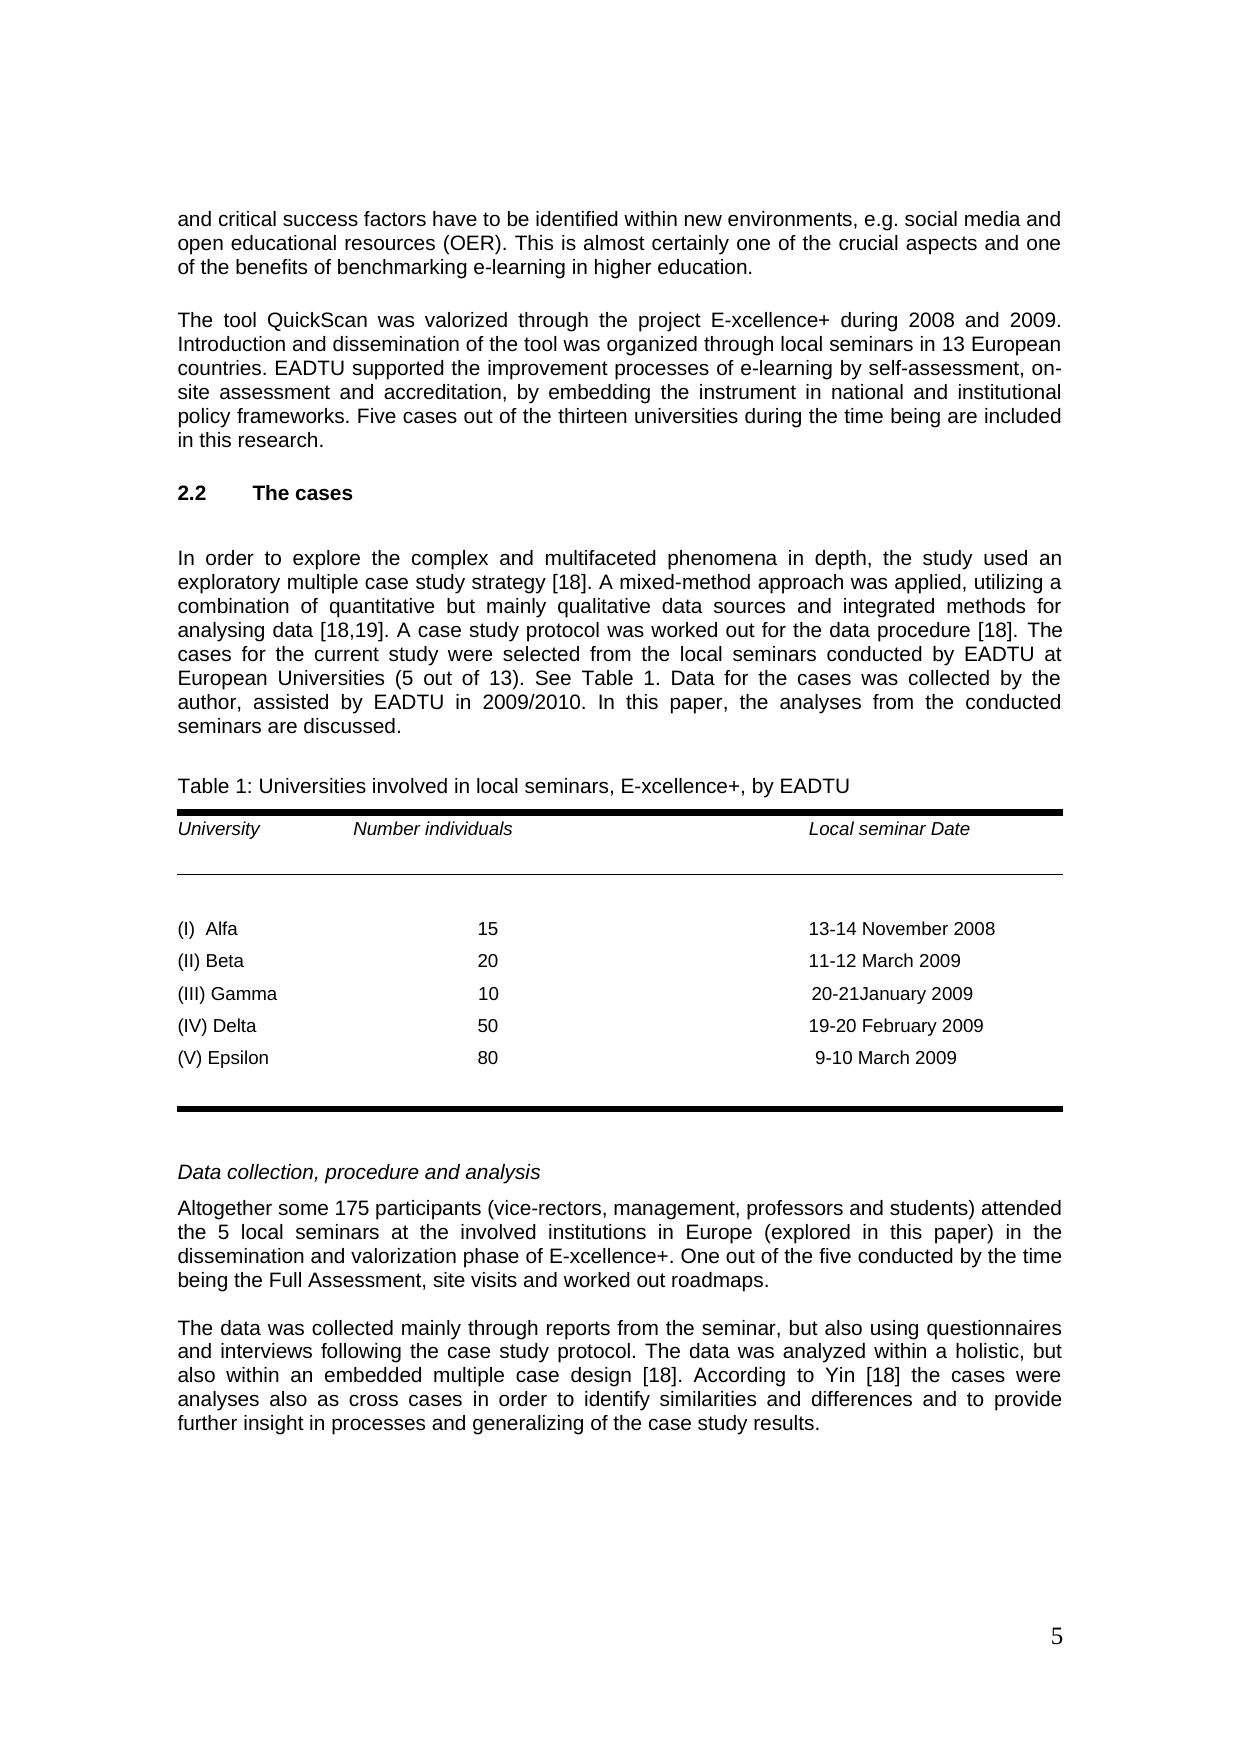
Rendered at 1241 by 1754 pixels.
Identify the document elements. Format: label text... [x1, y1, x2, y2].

text (I) Alfa 15 13-14 November 2008 [177, 918, 1063, 939]
text (III) Gamma 10 20-21January 2009 [177, 982, 1063, 1004]
text (V) Epsilon 80 9-10 March 2009 [177, 1047, 1063, 1069]
text University Number individuals Local seminar Date [177, 816, 1063, 839]
text The tool QuickScan was valorized through the project E-xcellence+ during 2008 and 2009. Introduction and dissemination of the tool was organized through local seminars in 13 European countries. EADTU supported the improvement processes of e-learning by self-assessment, on-site assessment and accreditation, by embedding the instrument in national and institutional policy frameworks. Five cases out of the thirteen universities during the time being are included in this research. [177, 308, 1063, 452]
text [177, 207, 1063, 279]
text (IV) Delta 50 19-20 February 2009 [177, 1015, 1063, 1036]
text 2.2 The cases [177, 481, 1063, 505]
text Table 1: Universities involved in local seminars, E-xcellence+, by EADTU [177, 773, 1063, 797]
text Altogether some 175 participants (vice-rectors, management, professors and students) attended the 5 local seminars at the involved institutions in Europe (explored in this paper) in the dissemination and valorization phase of E-xcellence+. One out of the five conducted by the time being the Full Assessment, site visits and worked out roadmaps. [177, 1196, 1063, 1291]
text In order to explore the complex and multifaceted phenomena in depth, the study used an exploratory multiple case study strategy [18]. A mixed-method approach was applied, utilizing a combination of quantitative but mainly qualitative data sources and integrated methods for analysing data [18,19]. A case study protocol was worked out for the data procedure [18]. The cases for the current study were selected from the local seminars conducted by EADTU at European Universities (5 out of 13). See Table 1. Data for the cases was collected by the author, assisted by EADTU in 2009/2010. In this paper, the analyses from the conducted seminars are discussed. [177, 546, 1063, 737]
text The data was collected mainly through reports from the seminar, but also using questionnaires and interviews following the case study protocol. The data was analyzed within a holistic, but also within an embedded multiple case design [18]. According to Yin [18] the cases were analyses also as cross cases in order to identify similarities and differences and to provide further insight in processes and generalizing of the case study results. [177, 1315, 1063, 1435]
text Data collection, procedure and analysis [177, 1160, 1063, 1184]
text (II) Beta 20 11-12 March 2009 [177, 950, 1063, 972]
